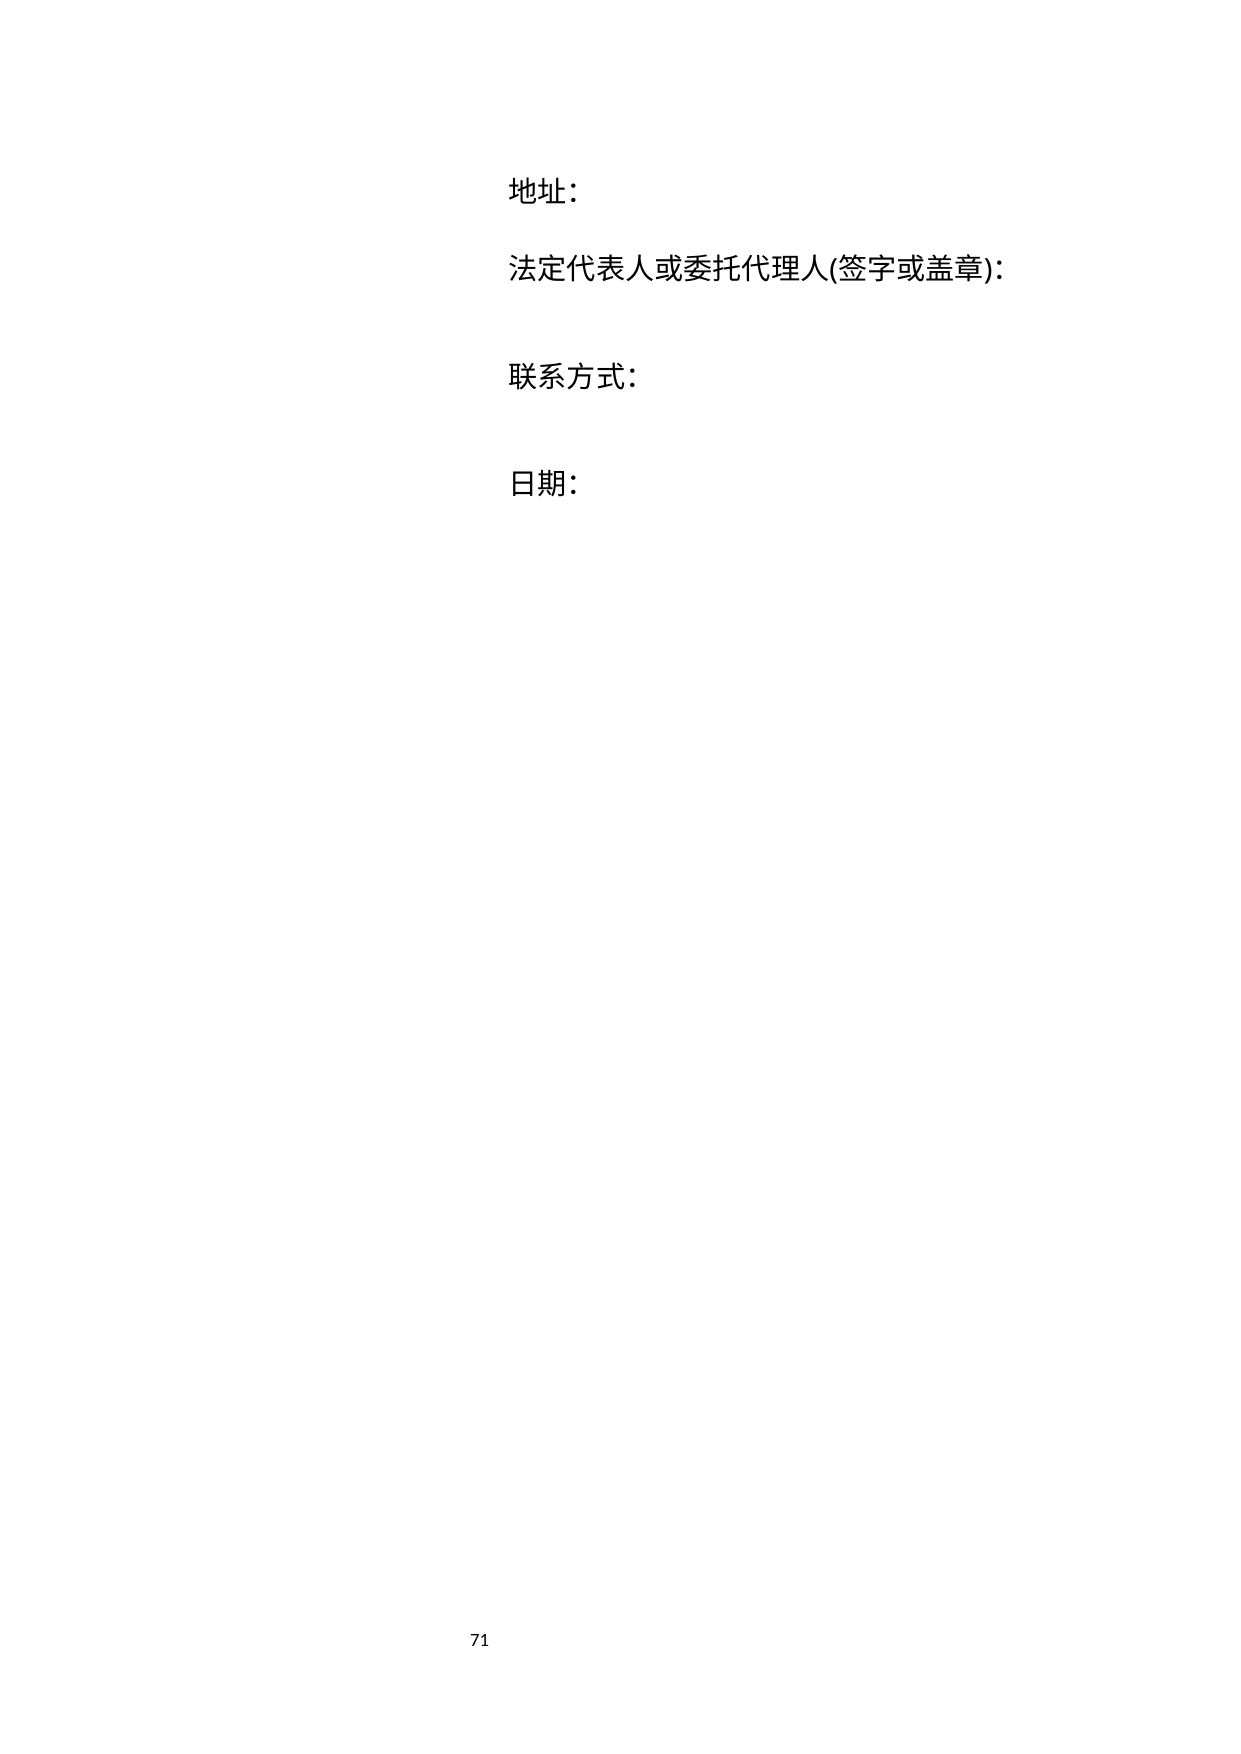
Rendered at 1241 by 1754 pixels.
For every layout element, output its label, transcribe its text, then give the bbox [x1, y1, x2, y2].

text 地址： [187, 157, 1053, 222]
text 日期： [187, 449, 1053, 514]
text 法定代表人或委托代理人(签字或盖章)： [187, 235, 1053, 300]
text 联系方式： [187, 342, 1053, 407]
